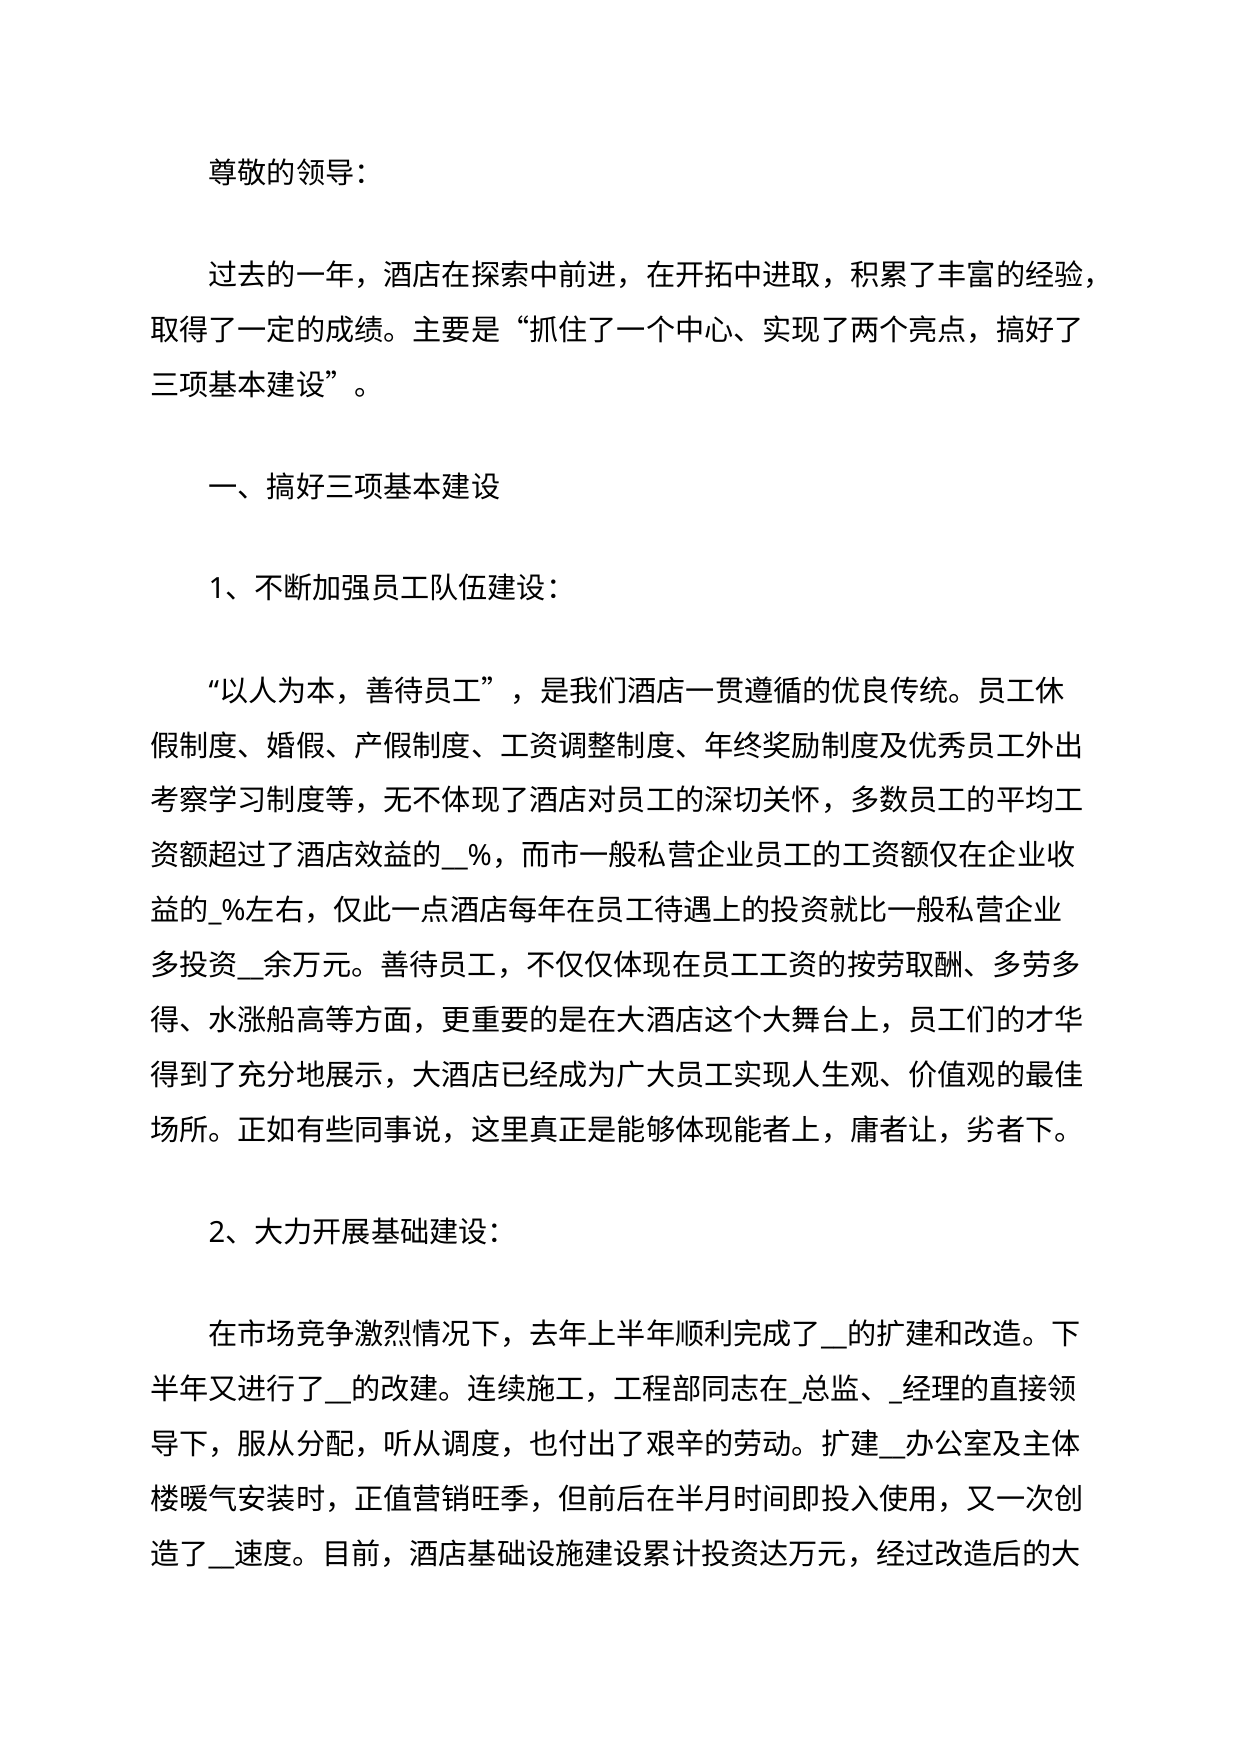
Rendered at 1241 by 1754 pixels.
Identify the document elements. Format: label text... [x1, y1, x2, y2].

text 过去的一年，酒店在探索中前进，在开拓中进取，积累了丰富的经验，取得了一定的成绩。主要是“抓住了一个中心、实现了两个亮点，搞好了三项基本建设”。 [150, 252, 1090, 404]
text 1、不断加强员工队伍建设： [150, 565, 1090, 607]
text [150, 1310, 1090, 1573]
text 尊敬的领导： [150, 150, 1090, 192]
text 一、搞好三项基本建设 [150, 463, 1090, 506]
text “以人为本，善待员工”，是我们酒店一贯遵循的优良传统。员工休假制度、婚假、产假制度、工资调整制度、年终奖励制度及优秀员工外出考察学习制度等，无不体现了酒店对员工的深切关怀，多数员工的平均工资额超过了酒店效益的__%，而市一般私营企业员工的工资额仅在企业收益的_%左右，仅此一点酒店每年在员工待遇上的投资就比一般私营企业多投资__余万元。善待员工，不仅仅体现在员工工资的按劳取酬、多劳多得、水涨船高等方面，更重要的是在大酒店这个大舞台上，员工们的才华得到了充分地展示，大酒店已经成为广大员工实现人生观、价值观的最佳场所。正如有些同事说，这里真正是能够体现能者上，庸者让，劣者下。 [150, 667, 1090, 1149]
text 2、大力开展基础建设： [150, 1208, 1090, 1251]
